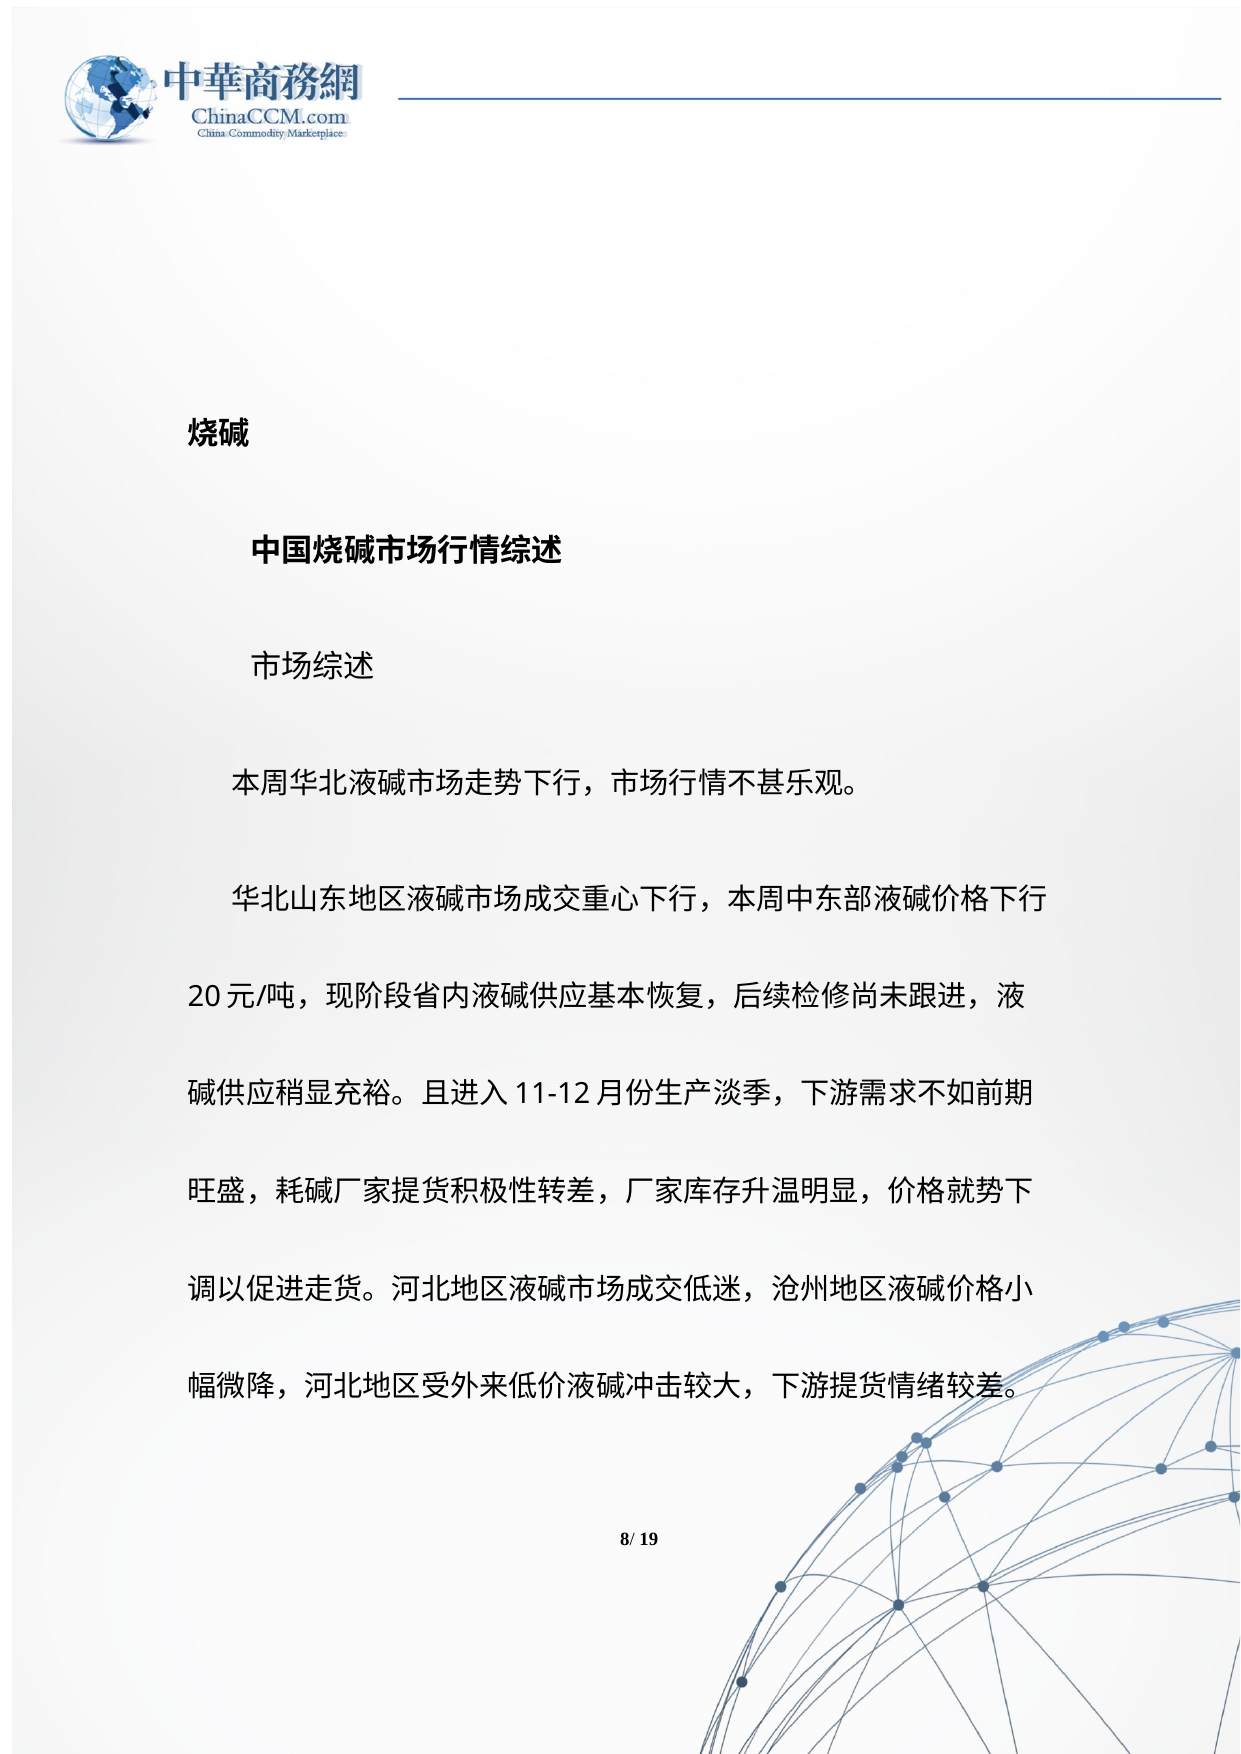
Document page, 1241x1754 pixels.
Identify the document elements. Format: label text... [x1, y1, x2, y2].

text 市场综述 [187, 632, 1053, 697]
picture [12, 7, 1241, 1754]
text 本周华北液碱市场走势下行，市场行情不甚乐观。 [187, 748, 1053, 813]
text 中国烧碱市场行情综述 [187, 515, 1053, 580]
text 烧碱 [187, 284, 1053, 463]
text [187, 864, 1053, 1416]
